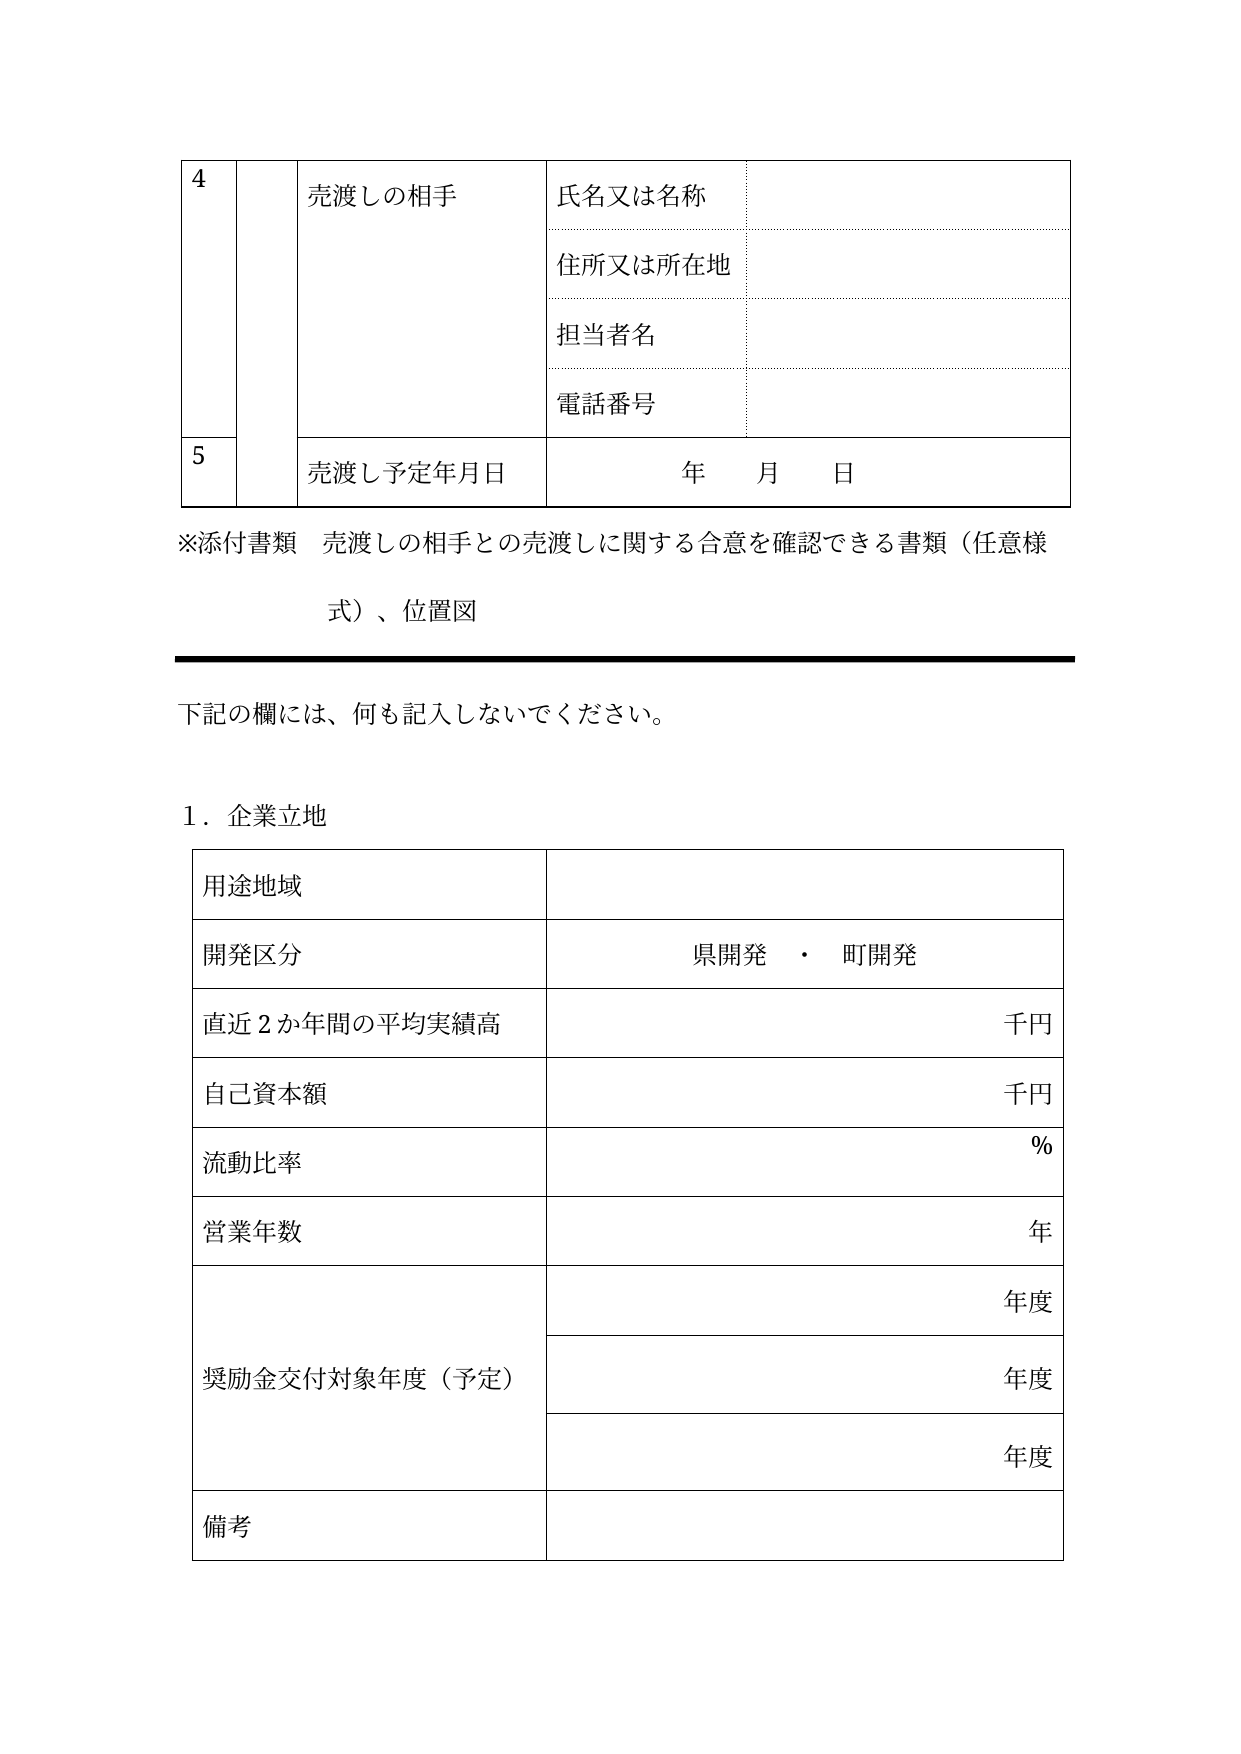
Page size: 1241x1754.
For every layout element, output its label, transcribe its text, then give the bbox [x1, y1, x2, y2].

table_cell 年 [547, 1197, 1063, 1265]
table_cell 奨励金交付対象年度（予定） [193, 1266, 546, 1490]
table_cell 年度 [547, 1414, 1063, 1490]
table_cell 備考 [193, 1491, 546, 1559]
text ※添付書類 売渡しの相手との売渡しに関する合意を確認できる書類（任意様式）、位置図 [177, 507, 1063, 644]
table_cell 年 月 日 [547, 438, 1070, 506]
table_cell 4 [182, 161, 236, 437]
text １．企業立地 [177, 781, 1063, 849]
table_cell 売渡しの相手 [298, 161, 546, 437]
table_cell 電話番号 [547, 368, 746, 437]
table_cell 開発区分 [193, 920, 546, 988]
table_cell 年度 [547, 1266, 1063, 1335]
table_cell 流動比率 [193, 1128, 546, 1196]
table_cell 年度 [547, 1336, 1063, 1412]
table_cell 5 [182, 438, 236, 506]
table_cell [746, 229, 1070, 298]
table_cell % [547, 1128, 1063, 1196]
table_cell 営業年数 [193, 1197, 546, 1265]
table_header [547, 850, 1063, 918]
table_cell 県開発 ・ 町開発 [547, 920, 1063, 988]
table_cell 自己資本額 [193, 1058, 546, 1127]
table_cell [547, 1491, 1063, 1559]
table_cell 売渡し予定年月日 [298, 438, 546, 506]
table_cell 千円 [547, 989, 1063, 1057]
table_cell 千円 [547, 1058, 1063, 1127]
table_cell [746, 368, 1070, 437]
table_header 用途地域 [193, 850, 546, 918]
table_cell 住所又は所在地 [547, 229, 746, 298]
table_cell 直近2か年間の平均実績高 [193, 989, 546, 1057]
table_cell [746, 161, 1070, 229]
table_cell [746, 298, 1070, 368]
table_cell 担当者名 [547, 298, 746, 368]
table_cell 氏名又は名称 [547, 161, 746, 229]
text 下記の欄には、何も記入しないでください。 [177, 678, 1063, 747]
